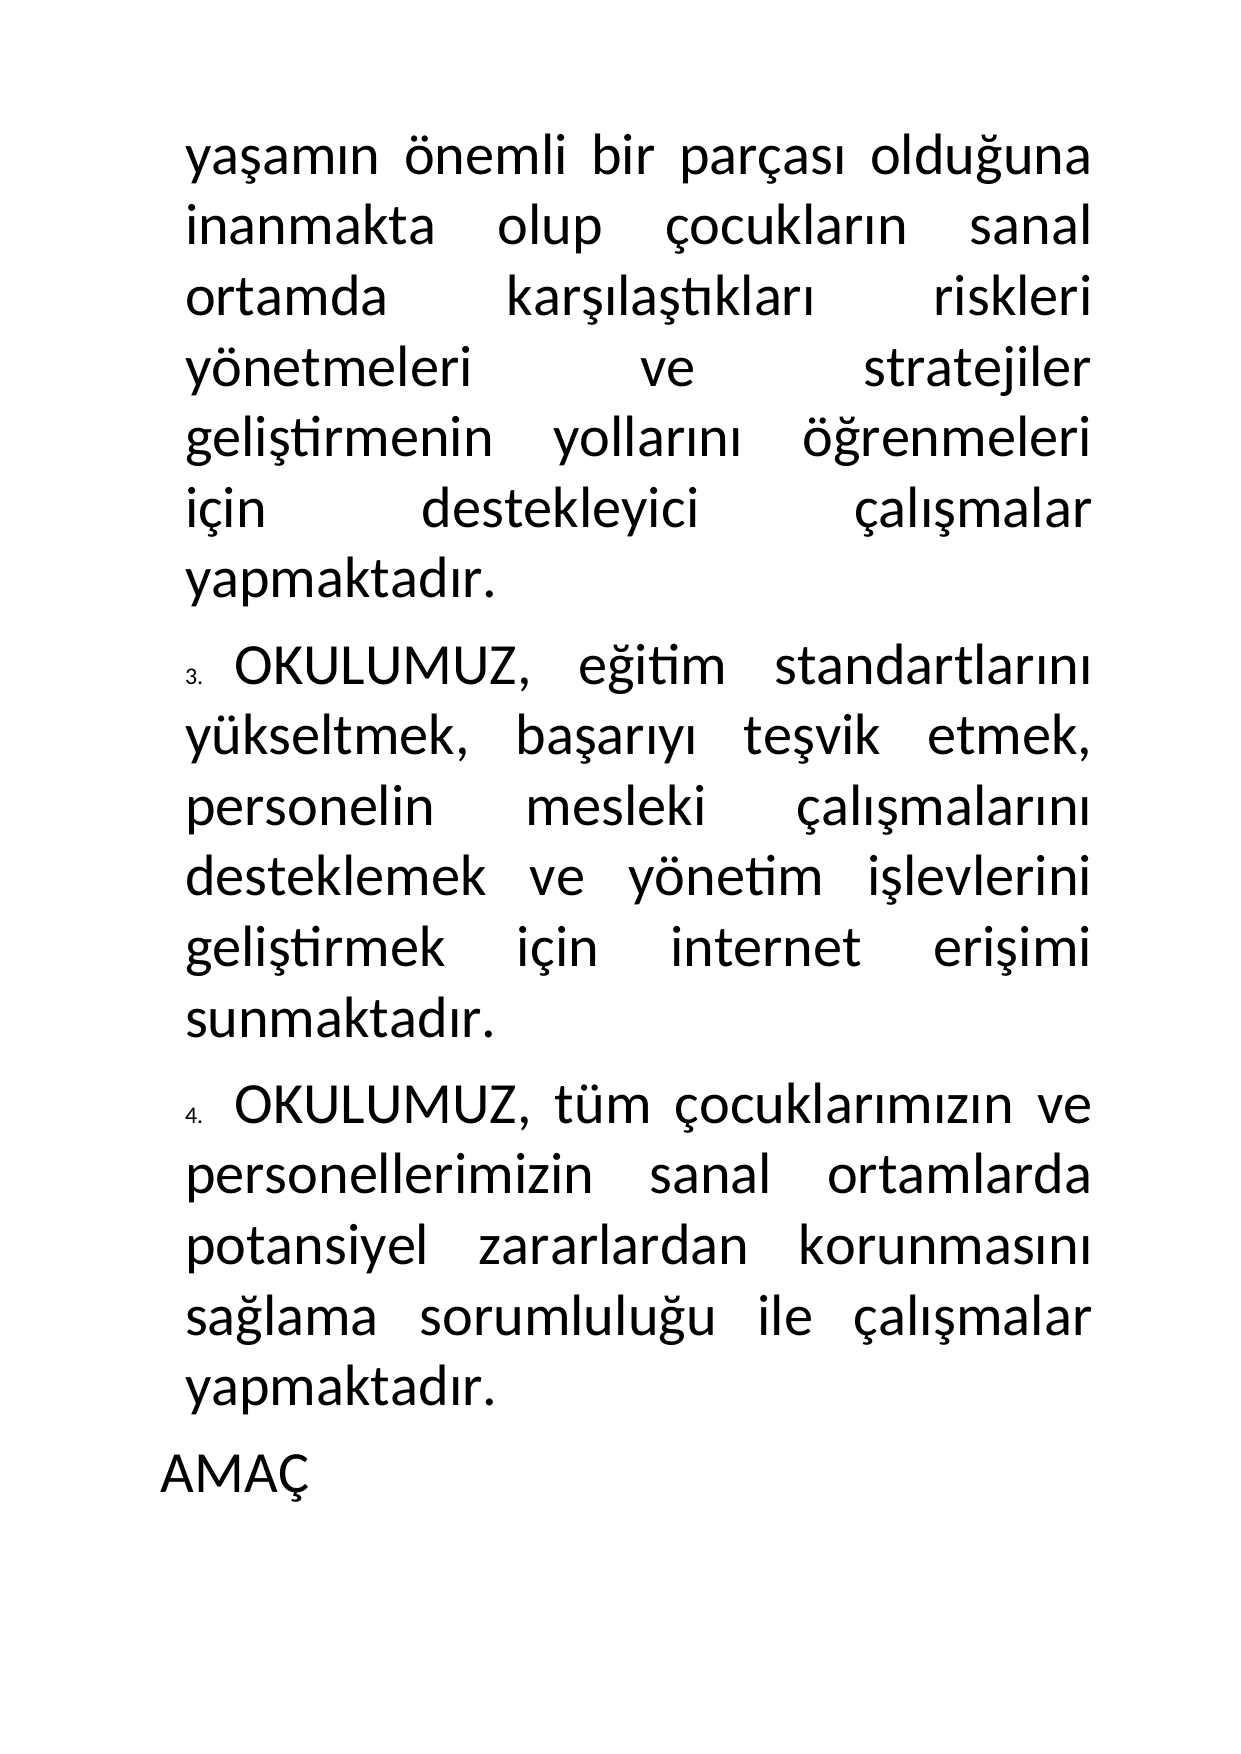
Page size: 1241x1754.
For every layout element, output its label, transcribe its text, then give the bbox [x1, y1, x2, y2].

text AMAÇ [146, 1436, 1094, 1507]
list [185, 118, 1093, 612]
list OKULUMUZ, tüm çocuklarımızın ve personellerimizin sanal ortamlarda potansiyel zararlardan korunmasını sağlama sorumluluğu ile çalışmalar yapmaktadır. [185, 1067, 1093, 1420]
list OKULUMUZ, eğitim standartlarını yükseltmek, başarıyı teşvik etmek, personelin mesleki çalışmalarını desteklemek ve yönetim işlevlerini geliştirmek için internet erişimi sunmaktadır. [185, 628, 1093, 1052]
